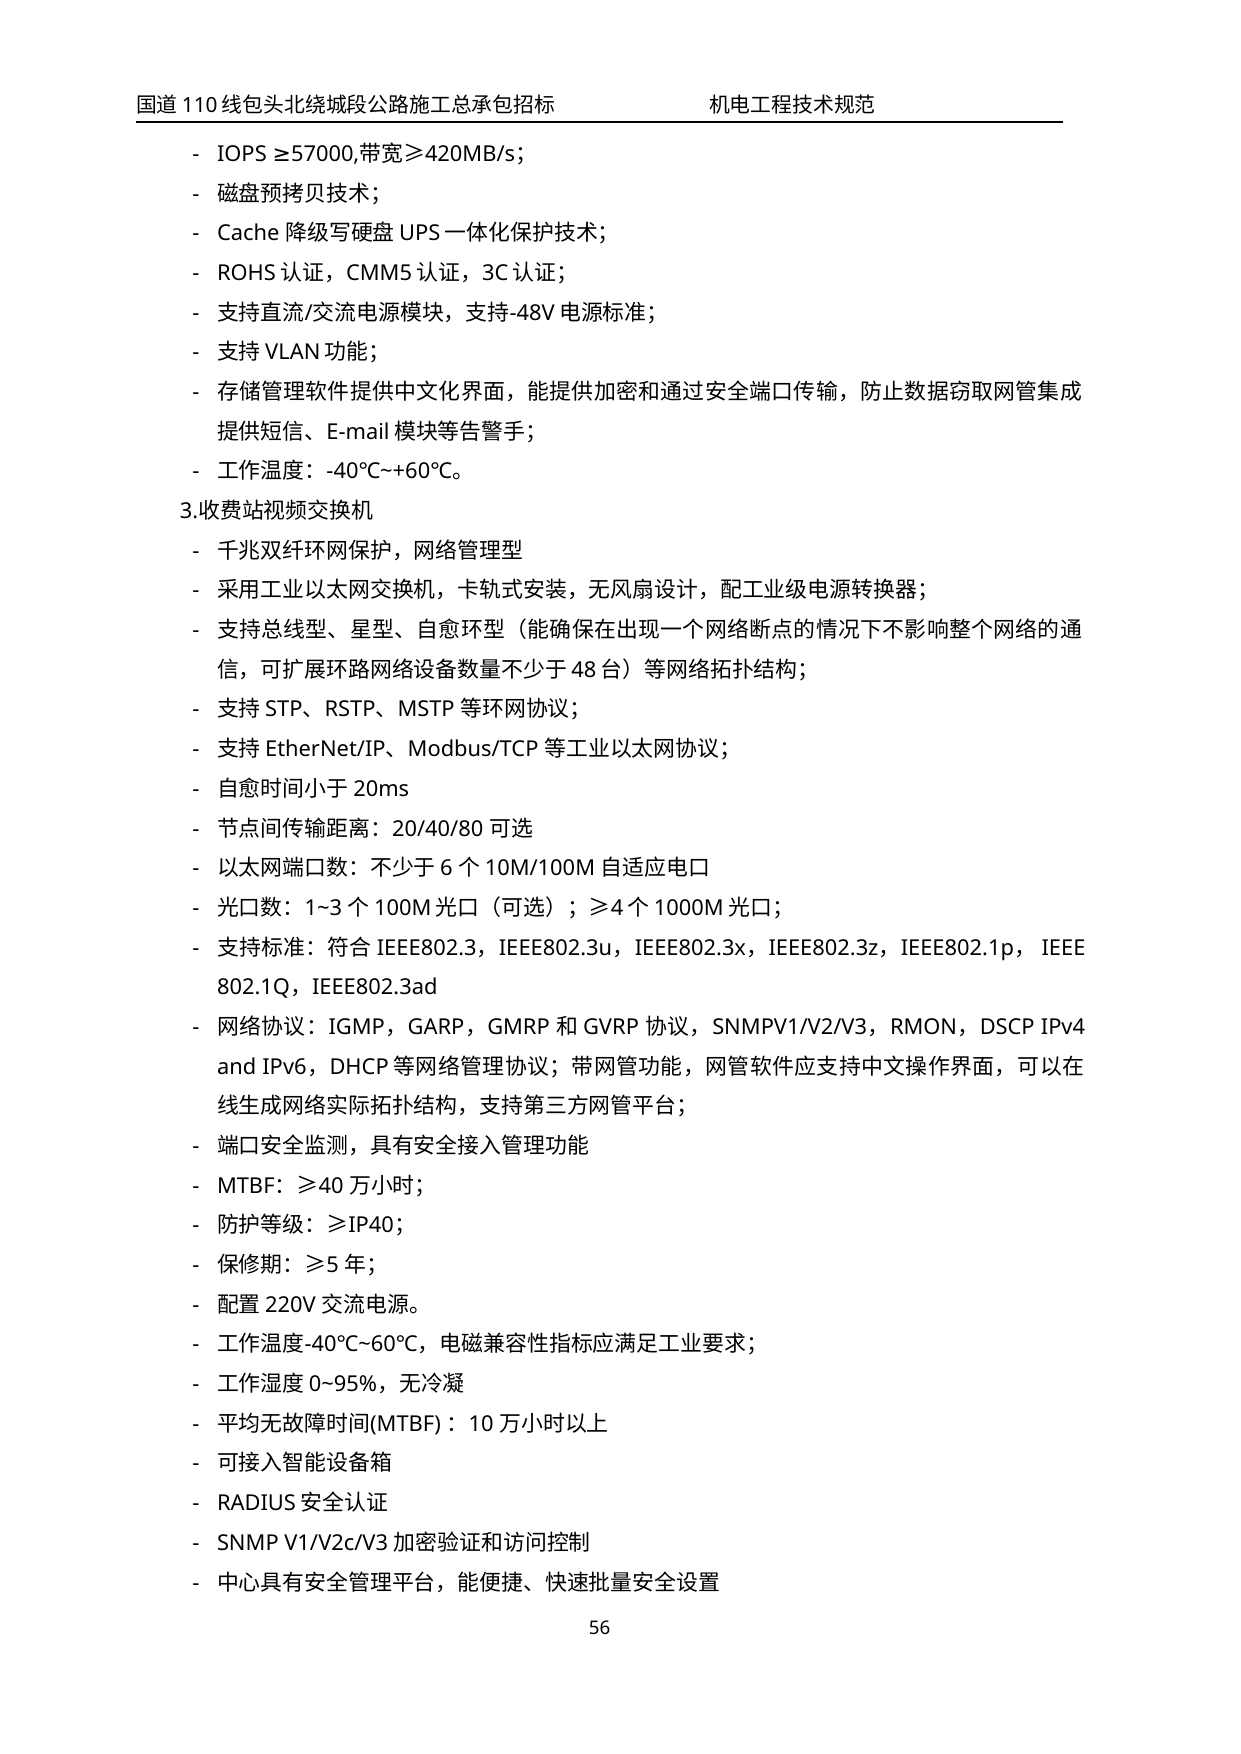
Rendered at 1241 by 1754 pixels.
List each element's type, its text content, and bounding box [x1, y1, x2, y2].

list 工作温度-40℃~60℃，电磁兼容性指标应满足工业要求； [192, 1326, 1085, 1358]
list 支持VLAN功能； [192, 334, 1085, 366]
list 节点间传输距离：20/40/80 可选 [192, 811, 1085, 842]
list 防护等级：≥IP40； [192, 1207, 1085, 1239]
list 支持直流/交流电源模块，支持-48V电源标准； [192, 294, 1085, 326]
list 保修期：≥5 年； [192, 1247, 1085, 1279]
list 中心具有安全管理平台，能便捷、快速批量安全设置 [192, 1564, 1085, 1596]
list 工作湿度0~95%，无冷凝 [192, 1366, 1085, 1398]
list 支持标准：符合 IEEE802.3，IEEE802.3u，IEEE802.3x，IEEE802.3z，IEEE802.1p， IEEE 802.1Q，IEEE802.3ad [192, 929, 1085, 1001]
list 端口安全监测，具有安全接入管理功能 [192, 1128, 1085, 1160]
list 光口数：1~3 个100M光口（可选）；≥4个1000M光口； [192, 890, 1085, 922]
list MTBF：≥40 万小时； [192, 1168, 1085, 1199]
text 3.收费站视频交换机 [136, 493, 1063, 525]
list 配置220V 交流电源。 [192, 1287, 1085, 1318]
list 磁盘预拷贝技术； [192, 176, 1085, 207]
list 千兆双纤环网保护，网络管理型 [192, 533, 1085, 564]
list 采用工业以太网交换机，卡轨式安装，无风扇设计，配工业级电源转换器； [192, 572, 1085, 604]
list 平均无故障时间(MTBF) ：10 万小时以上 [192, 1406, 1085, 1437]
list 以太网端口数：不少于6 个10M/100M 自适应电口 [192, 850, 1085, 882]
list ROHS认证，CMM5认证，3C认证； [192, 255, 1085, 287]
list 存储管理软件提供中文化界面，能提供加密和通过安全端口传输，防止数据窃取网管集成提供短信、E-mail模块等告警手； [192, 374, 1085, 445]
list IOPS ≥57000,带宽≥420MB/s； [192, 136, 1085, 168]
list 支持总线型、星型、自愈环型（能确保在出现一个网络断点的情况下不影响整个网络的通信，可扩展环路网络设备数量不少于48台）等网络拓扑结构； [192, 612, 1085, 683]
list Cache 降级写硬盘UPS一体化保护技术； [192, 215, 1085, 247]
list 支持EtherNet/IP、Modbus/TCP 等工业以太网协议； [192, 731, 1085, 763]
list 自愈时间小于 20ms [192, 771, 1085, 803]
list RADIUS安全认证 [192, 1485, 1085, 1517]
list 网络协议：IGMP，GARP，GMRP 和GVRP 协议，SNMPV1/V2/V3，RMON，DSCP IPv4 and IPv6，DHCP等网络管理协议；带网管功能，网管软件应支持中文操作界面，可以在线生成网络实际拓扑结构，支持第三方网管平台； [192, 1009, 1085, 1120]
list 工作温度：-40℃~+60℃。 [192, 453, 1085, 485]
list SNMP V1/V2c/V3 加密验证和访问控制 [192, 1525, 1085, 1557]
list 可接入智能设备箱 [192, 1445, 1085, 1477]
list 支持STP、RSTP、MSTP 等环网协议； [192, 691, 1085, 723]
